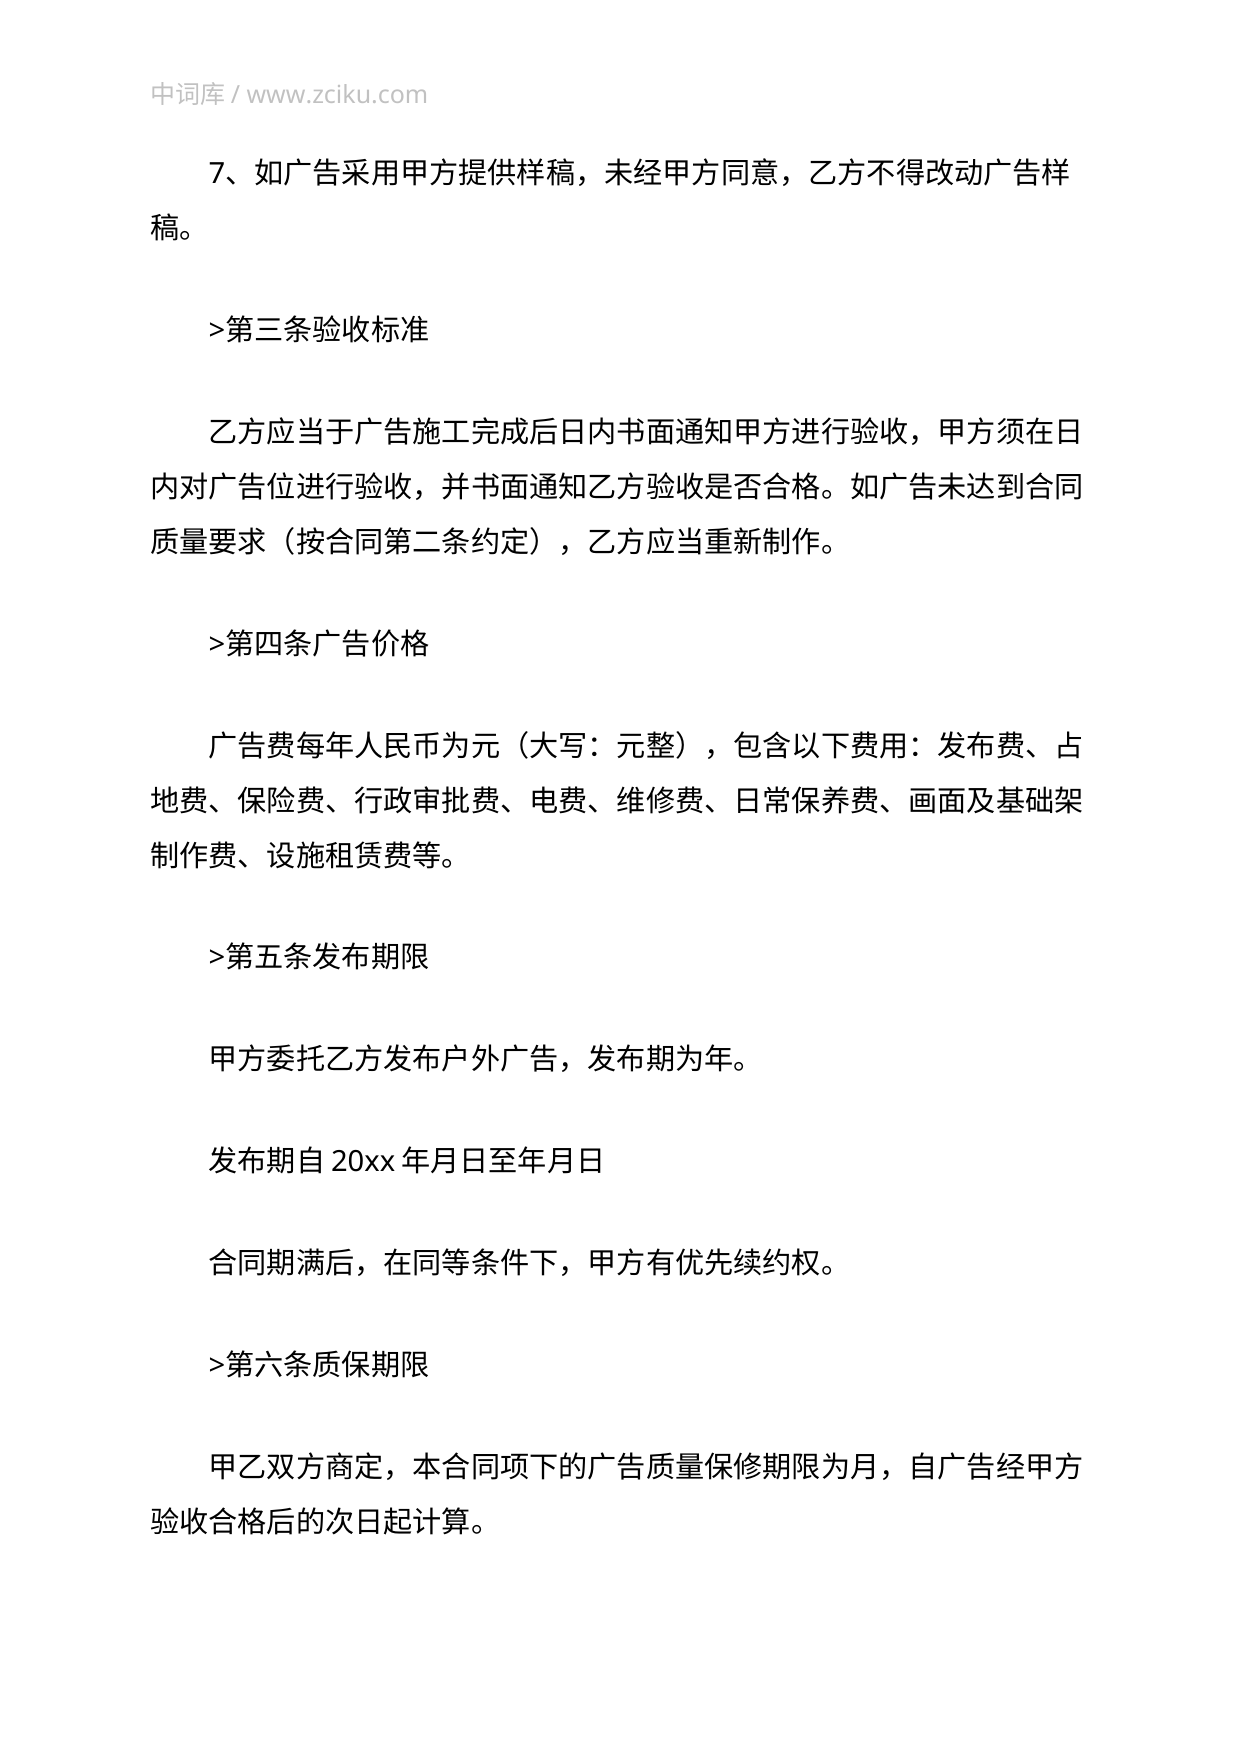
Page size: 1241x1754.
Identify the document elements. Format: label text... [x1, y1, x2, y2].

text 甲乙双方商定，本合同项下的广告质量保修期限为月，自广告经甲方验收合格后的次日起计算。 [150, 1443, 1090, 1541]
text 发布期自20xx年月日至年月日 [150, 1138, 1090, 1180]
text >第三条验收标准 [150, 307, 1090, 349]
text 甲方委托乙方发布户外广告，发布期为年。 [150, 1036, 1090, 1078]
text 合同期满后，在同等条件下，甲方有优先续约权。 [150, 1239, 1090, 1282]
text >第四条广告价格 [150, 620, 1090, 663]
text 广告费每年人民币为元（大写：元整），包含以下费用：发布费、占地费、保险费、行政审批费、电费、维修费、日常保养费、画面及基础架制作费、设施租赁费等。 [150, 722, 1090, 874]
text 乙方应当于广告施工完成后日内书面通知甲方进行验收，甲方须在日内对广告位进行验收，并书面通知乙方验收是否合格。如广告未达到合同质量要求（按合同第二条约定），乙方应当重新制作。 [150, 409, 1090, 561]
text >第六条质保期限 [150, 1341, 1090, 1384]
text >第五条发布期限 [150, 934, 1090, 976]
text 7、如广告采用甲方提供样稿，未经甲方同意，乙方不得改动广告样稿。 [150, 150, 1090, 247]
